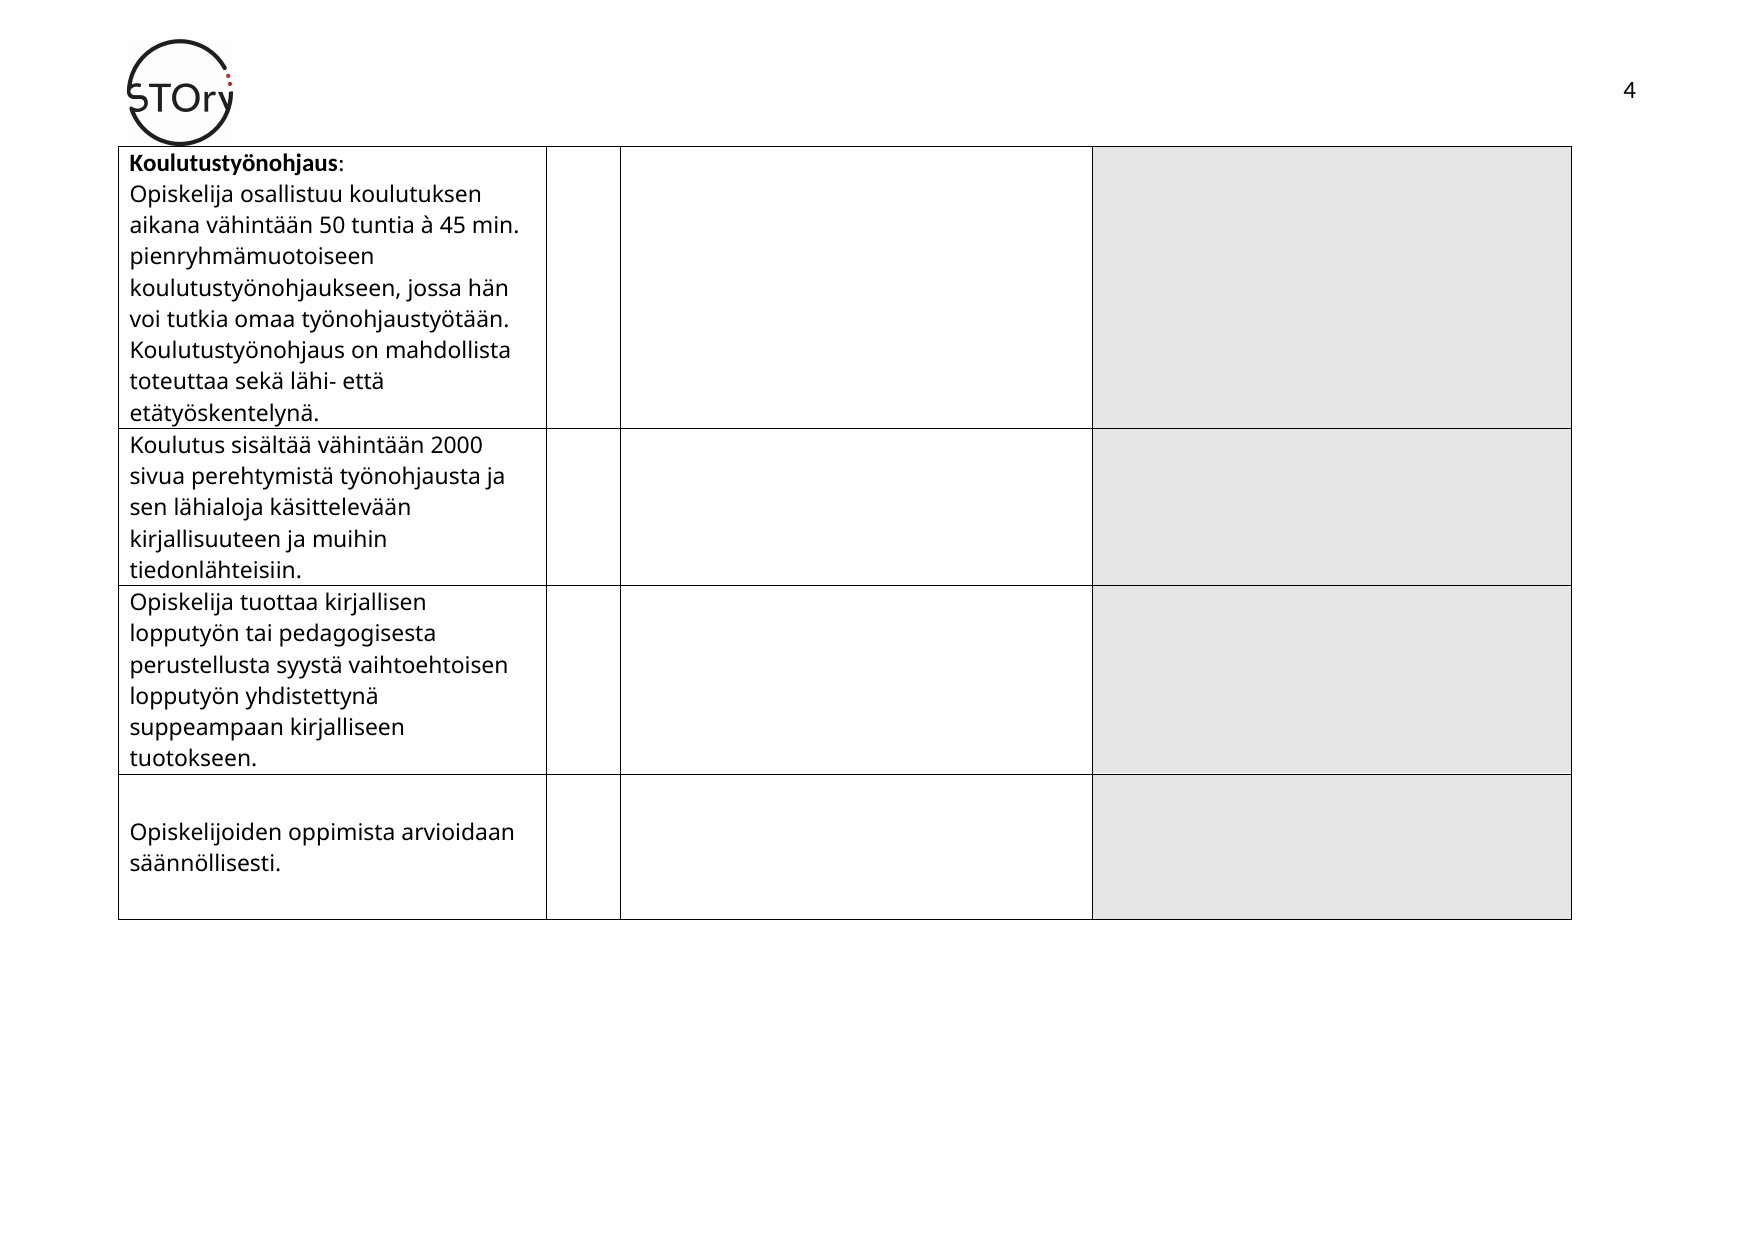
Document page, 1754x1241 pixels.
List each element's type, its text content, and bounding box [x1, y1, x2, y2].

table_cell [621, 586, 1092, 773]
table_cell [547, 586, 620, 773]
table_cell [621, 429, 1092, 585]
table_cell Koulutus sisältää vähintään 2000 sivua perehtymistä työnohjausta ja sen lähialoja käsittelevään kirjallisuuteen ja muihin tiedonlähteisiin. [119, 429, 546, 585]
table_cell [547, 147, 620, 428]
table_cell [1093, 775, 1571, 919]
table_cell [1093, 147, 1571, 428]
table_cell [547, 429, 620, 585]
table_cell [621, 147, 1092, 428]
table_cell Koulutustyönohjaus: Opiskelija osallistuu koulutuksen aikana vähintään 50 tuntia à 45 min. pienryhmämuotoiseen koulutustyönohjaukseen, jossa hän voi tutkia omaa työnohjaustyötään. Koulutustyönohjaus on mahdollista toteuttaa sekä lähi- että etätyöskentelynä. [119, 147, 546, 428]
table_cell Opiskelija tuottaa kirjallisen lopputyön tai pedagogisesta perustellusta syystä vaihtoehtoisen lopputyön yhdistettynä suppeampaan kirjalliseen tuotokseen. [119, 586, 546, 773]
table_cell [1093, 429, 1571, 585]
picture [126, 38, 234, 146]
table_cell [1093, 586, 1571, 773]
table_cell [621, 775, 1092, 919]
table_cell [547, 775, 620, 919]
table_cell Opiskelijoiden oppimista arvioidaan säännöllisesti. [119, 775, 546, 919]
